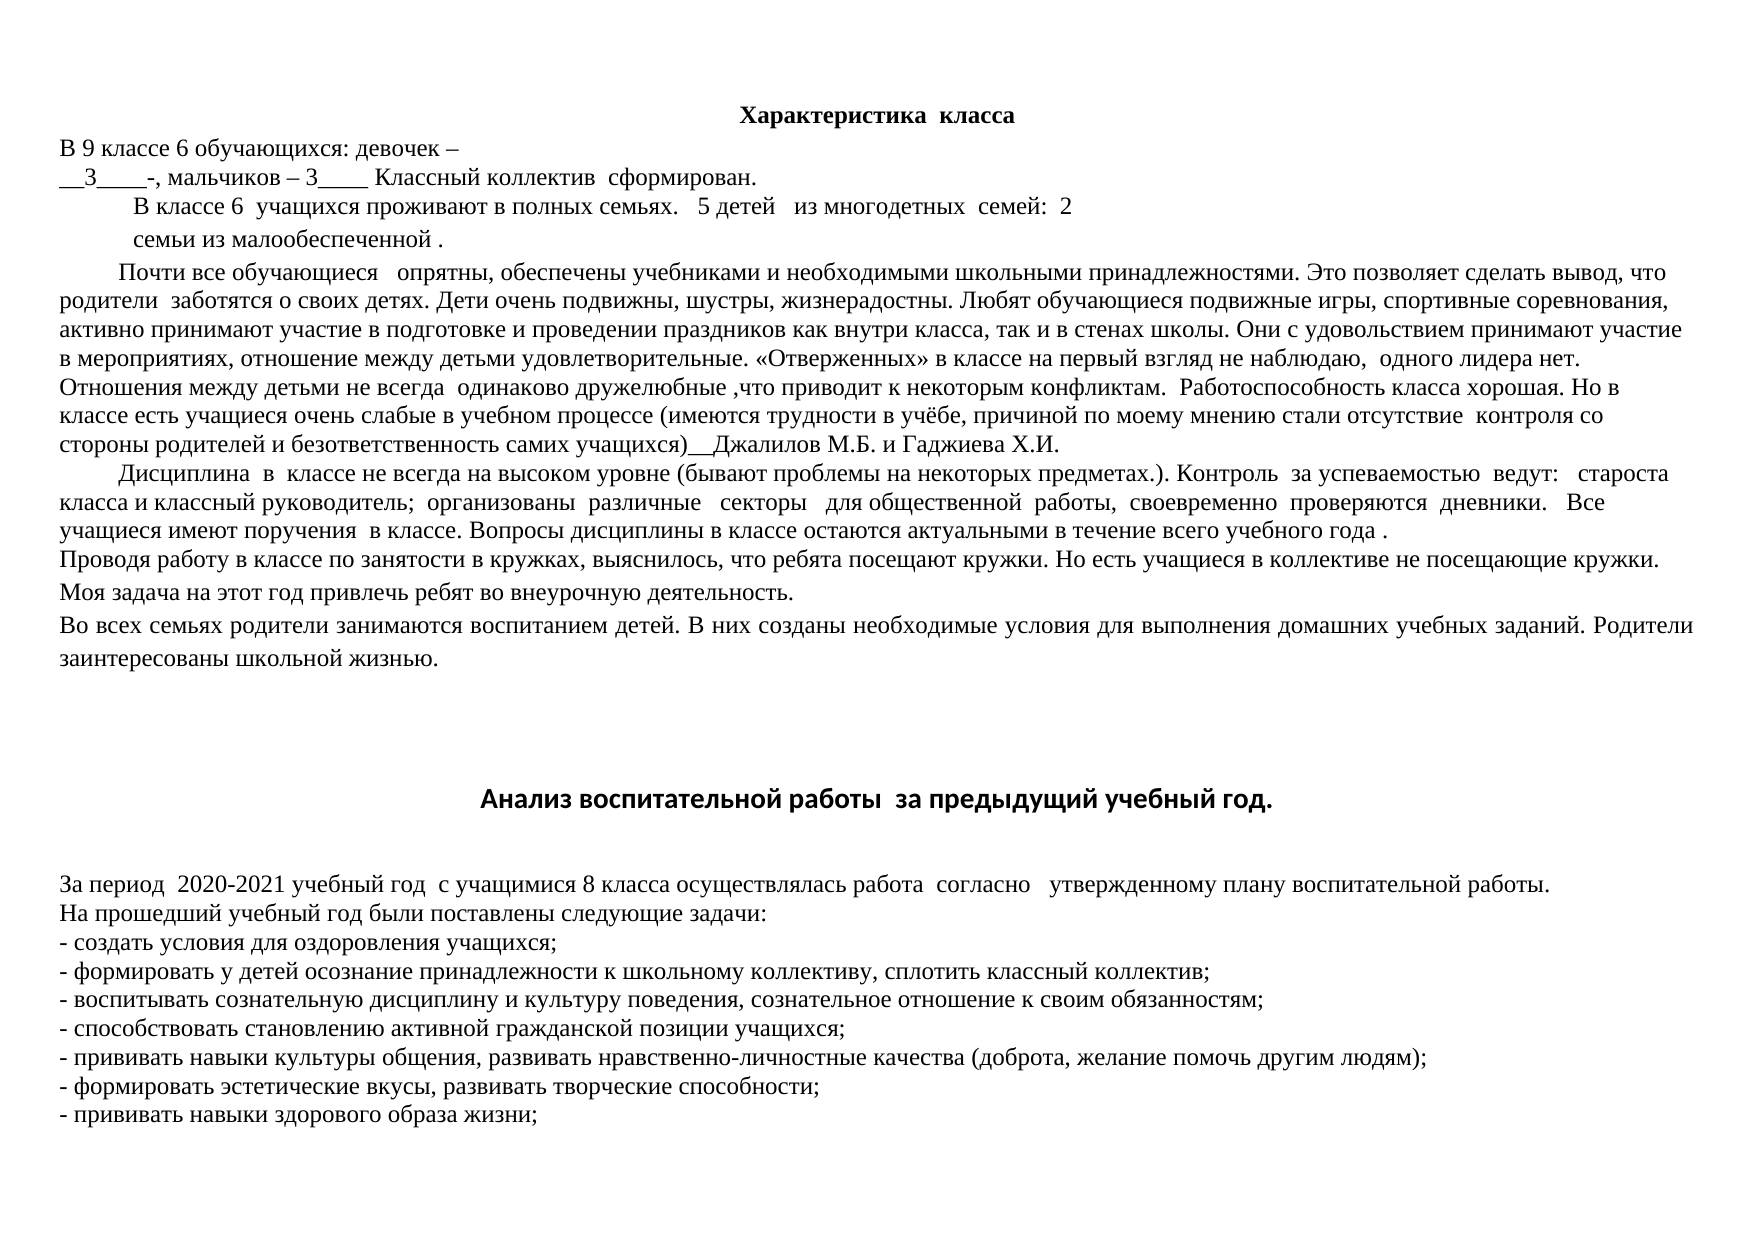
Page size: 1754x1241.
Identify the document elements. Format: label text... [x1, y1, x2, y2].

text Проводя работу в классе по занятости в кружках, выяснилось, что ребята посещают кружки. Но есть учащиеся в коллективе не посещающие кружки. Моя задача на этот год привлечь ребят во внеурочную деятельность. [59, 544, 1695, 606]
text В 9 классе 6 обучающихся: девочек – __3____-, мальчиков – 3____ Классный коллектив сформирован. [59, 133, 1695, 191]
text семьи из малообеспеченной . [59, 224, 1695, 252]
text Во всех семьях родители занимаются воспитанием детей. В них созданы необходимые условия для выполнения домашних учебных заданий. Родители заинтересованы школьной жизнью. [59, 610, 1695, 672]
text Почти все обучающиеся опрятны, обеспечены учебниками и необходимыми школьными принадлежностями. Это позволяет сделать вывод, что родители заботятся о своих детях. Дети очень подвижны, шустры, жизнерадостны. Любят обучающиеся подвижные игры, спортивные соревнования, активно принимают участие в подготовке и проведении праздников как внутри класса, так и в стенах школы. Они с удовольствием принимают участие в мероприятиях, отношение между детьми удовлетворительные. «Отверженных» в классе на первый взгляд не наблюдаю, одного лидера нет. Отношения между детьми не всегда одинаково дружелюбные ,что приводит к некоторым конфликтам. Работоспособность класса хорошая. Но в классе есть учащиеся очень слабые в учебном процессе (имеются трудности в учёбе, причиной по моему мнению стали отсутствие контроля со стороны родителей и безответственность самих учащихся)__Джалилов М.Б. и Гаджиева Х.И. [59, 257, 1695, 458]
text За период 2020-2021 учебный год с учащимися 8 класса осуществлялась работа согласно утвержденному плану воспитательной работы. [59, 869, 1695, 898]
text В классе 6 учащихся проживают в полных семьях. 5 детей из многодетных семей: 2 [59, 191, 1695, 219]
text Характеристика класса [59, 100, 1695, 129]
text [59, 898, 1695, 1128]
text Дисциплина в классе не всегда на высоком уровне (бывают проблемы на некоторых предметах.). Контроль за успеваемостью ведут: староста класса и классный руководитель; организованы различные секторы для общественной работы, своевременно проверяются дневники. Все учащиеся имеют поручения в классе. Вопросы дисциплины в классе остаются актуальными в течение всего учебного года . [59, 458, 1695, 544]
text Анализ воспитательной работы за предыдущий учебный год. [59, 780, 1695, 815]
